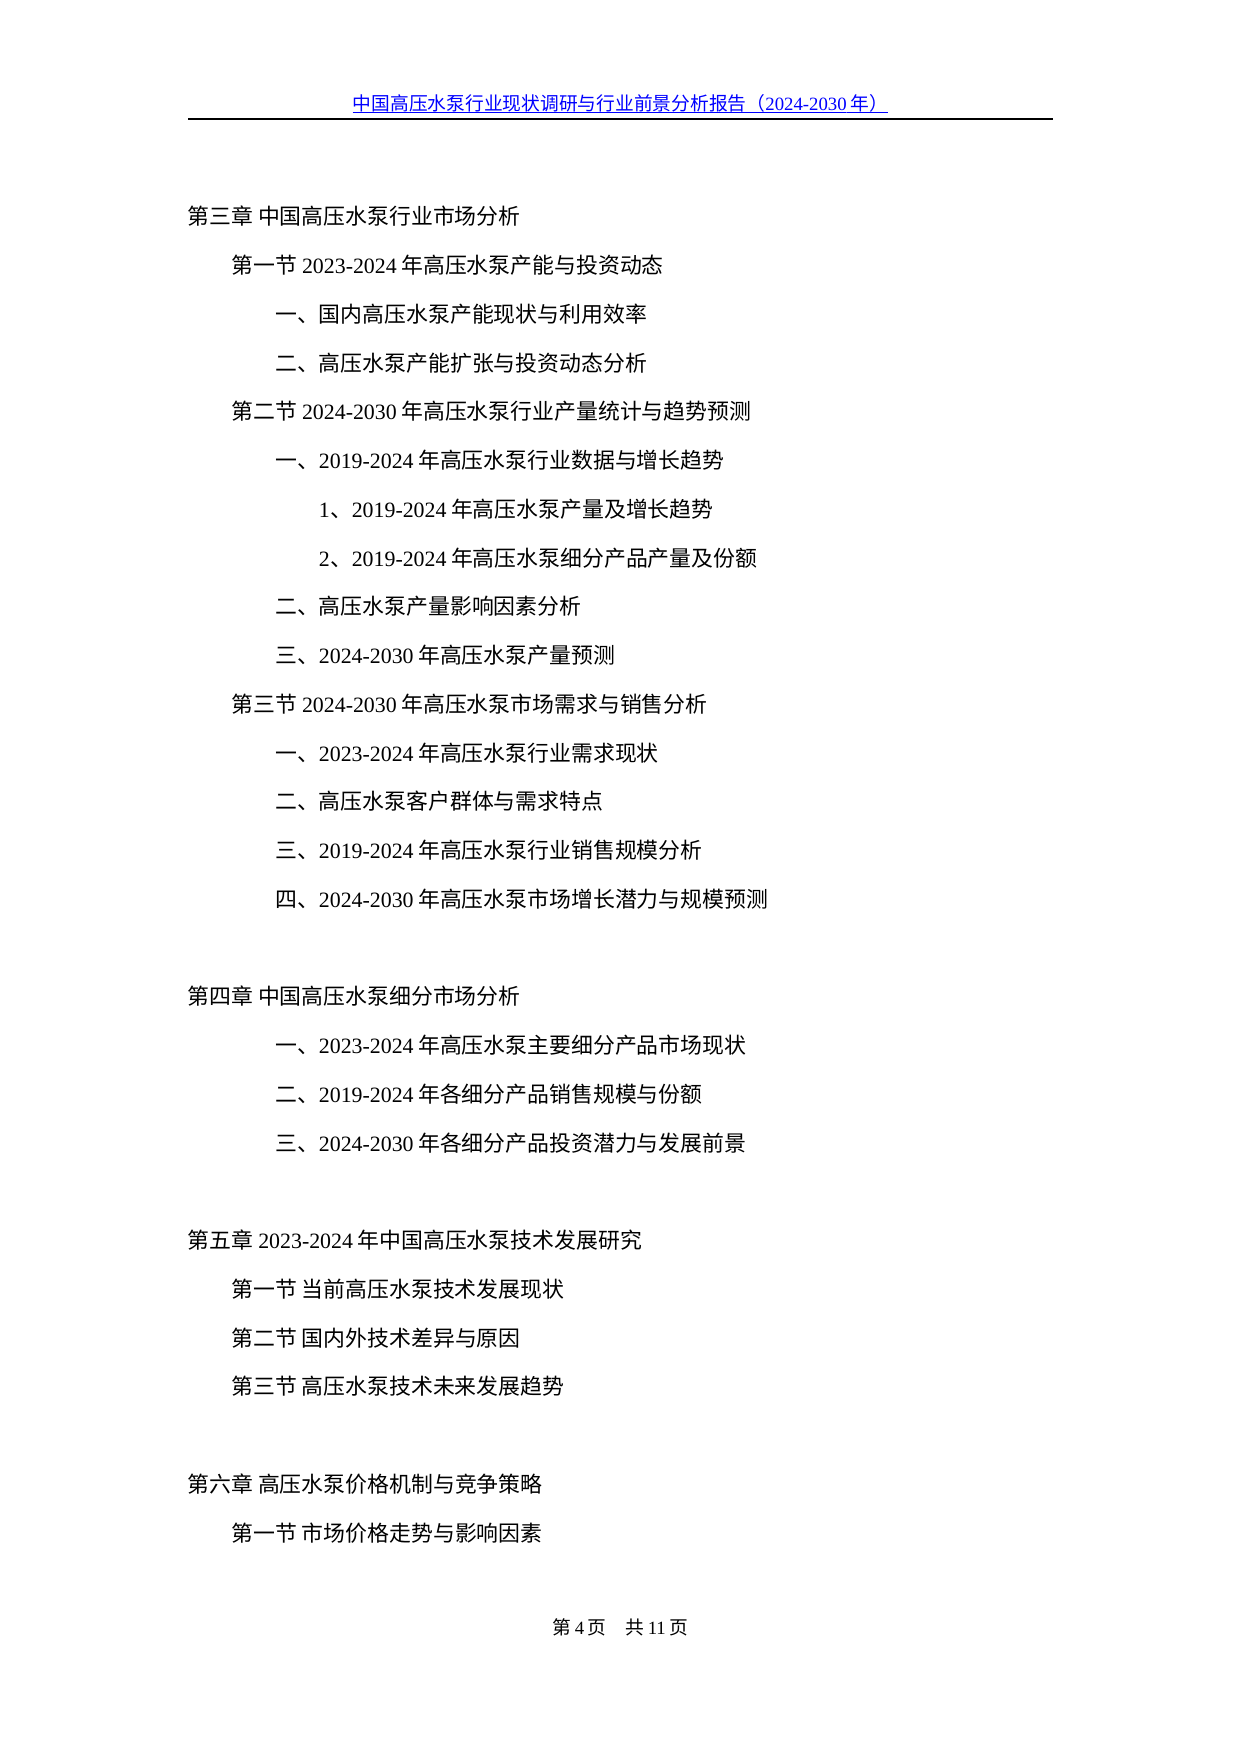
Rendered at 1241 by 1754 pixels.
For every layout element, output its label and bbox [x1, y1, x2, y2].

text [187, 150, 1053, 1548]
